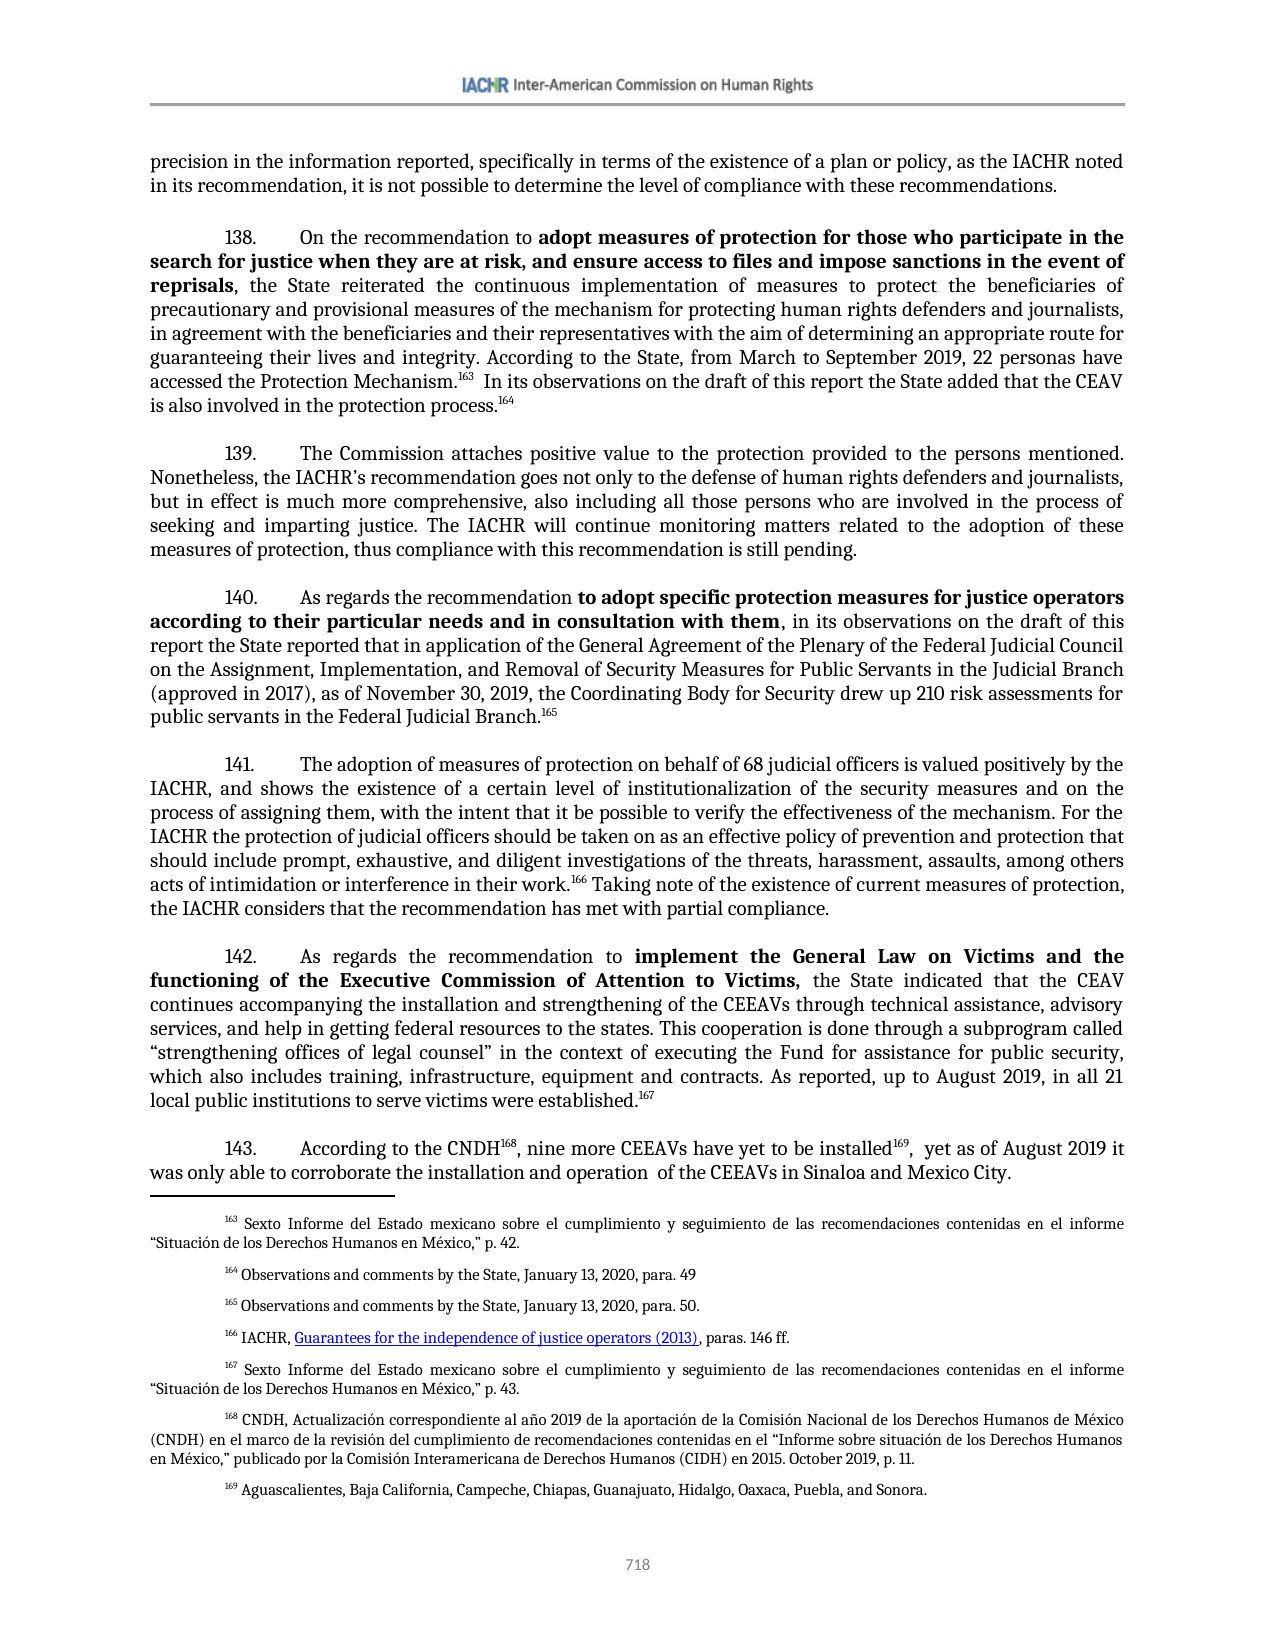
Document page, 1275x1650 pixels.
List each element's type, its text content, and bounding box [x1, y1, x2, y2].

list According to the CNDH, nine more CEEAVs have yet to be installed, yet as of August 2019 it was only able to corroborate the installation and operation of the CEEAVs in Sinaloa and Mexico City. [150, 1136, 1125, 1184]
list The adoption of measures of protection on behalf of 68 judicial officers is valued positively by the IACHR, and shows the existence of a certain level of institutionalization of the security measures and on the process of assigning them, with the intent that it be possible to verify the effectiveness of the mechanism. For the IACHR the protection of judicial officers should be taken on as an effective policy of prevention and protection that should include prompt, exhaustive, and diligent investigations of the threats, harassment, assaults, among others acts of intimidation or interference in their work. Taking note of the existence of current measures of protection, the IACHR considers that the recommendation has met with partial compliance. [150, 753, 1125, 921]
list As regards the recommendation to adopt specific protection measures for justice operators according to their particular needs and in consultation with them, in its observations on the draft of this report the State reported that in application of the General Agreement of the Plenary of the Federal Judicial Council on the Assignment, Implementation, and Removal of Security Measures for Public Servants in the Judicial Branch (approved in 2017), as of November 30, 2019, the Coordinating Body for Security drew up 210 risk assessments for public servants in the Federal Judicial Branch. [150, 585, 1125, 729]
list As regards the recommendation to implement the General Law on Victims and the functioning of the Executive Commission of Attention to Victims, the State indicated that the CEAV continues accompanying the installation and strengthening of the CEEAVs through technical assistance, advisory services, and help in getting federal resources to the states. This cooperation is done through a subprogram called “strengthening offices of legal counsel” in the context of executing the Fund for assistance for public security, which also includes training, infrastructure, equipment and contracts. As reported, up to August 2019, in all 21 local public institutions to serve victims were established. [150, 945, 1125, 1112]
list The Commission attaches positive value to the protection provided to the persons mentioned. Nonetheless, the IACHR’s recommendation goes not only to the defense of human rights defenders and journalists, but in effect is much more comprehensive, also including all those persons who are involved in the process of seeking and imparting justice. The IACHR will continue monitoring matters related to the adoption of these measures of protection, thus compliance with this recommendation is still pending. [150, 442, 1125, 561]
picture [450, 75, 825, 95]
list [150, 150, 1125, 198]
list On the recommendation to adopt measures of protection for those who participate in the search for justice when they are at risk, and ensure access to files and impose sanctions in the event of reprisals, the State reiterated the continuous implementation of measures to protect the beneficiaries of precautionary and provisional measures of the mechanism for protecting human rights defenders and journalists, in agreement with the beneficiaries and their representatives with the aim of determining an appropriate route for guaranteeing their lives and integrity. According to the State, from March to September 2019, 22 personas have accessed the Protection Mechanism. In its observations on the draft of this report the State added that the CEAV is also involved in the protection process. [150, 226, 1125, 418]
